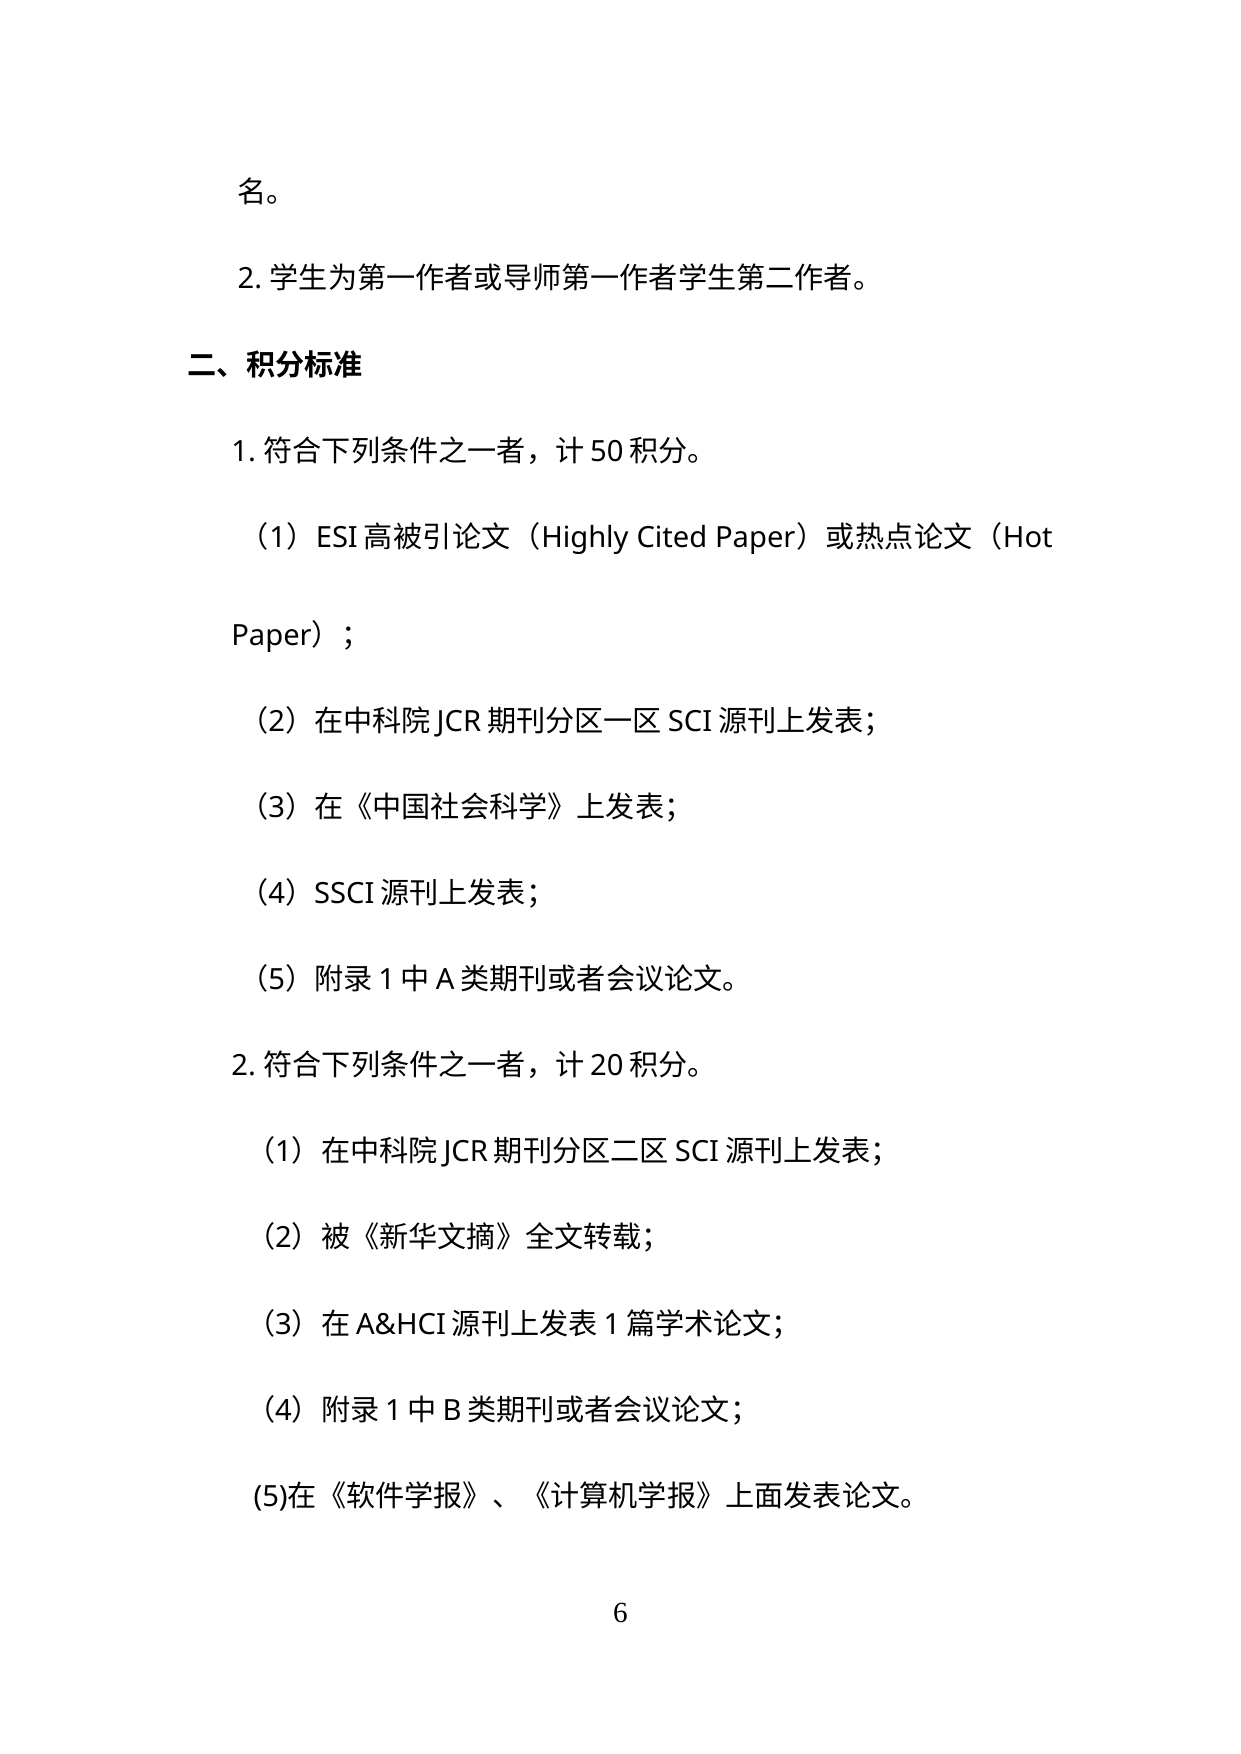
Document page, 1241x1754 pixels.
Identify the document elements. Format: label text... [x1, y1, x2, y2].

text 2. 符合下列条件之一者，计20积分。 [231, 1031, 1053, 1096]
text （5）附录1中A类期刊或者会议论文。 [231, 944, 1053, 1009]
text （3）在《中国社会科学》上发表； [231, 772, 1053, 837]
text （3）在A&HCI源刊上发表1篇学术论文； [187, 1289, 1053, 1354]
text （4）SSCI源刊上发表； [231, 858, 1053, 923]
text （2）在中科院JCR期刊分区一区SCI源刊上发表； [231, 686, 1053, 751]
text (5)在《软件学报》、《计算机学报》上面发表论文。 [187, 1461, 1053, 1526]
text （1）在中科院JCR期刊分区二区SCI源刊上发表； [187, 1117, 1053, 1182]
text （2）被《新华文摘》全文转载； [187, 1203, 1053, 1268]
text 1. 符合下列条件之一者，计50积分。 [231, 416, 1053, 481]
list 学生为第一作者或导师第一作者学生第二作者。 [237, 244, 1053, 309]
text 二、积分标准 [187, 330, 1053, 395]
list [237, 158, 1053, 223]
text （4）附录1中B类期刊或者会议论文； [187, 1375, 1053, 1440]
text （1）ESI高被引论文（Highly Cited Paper）或热点论文（Hot Paper）； [231, 502, 1053, 665]
